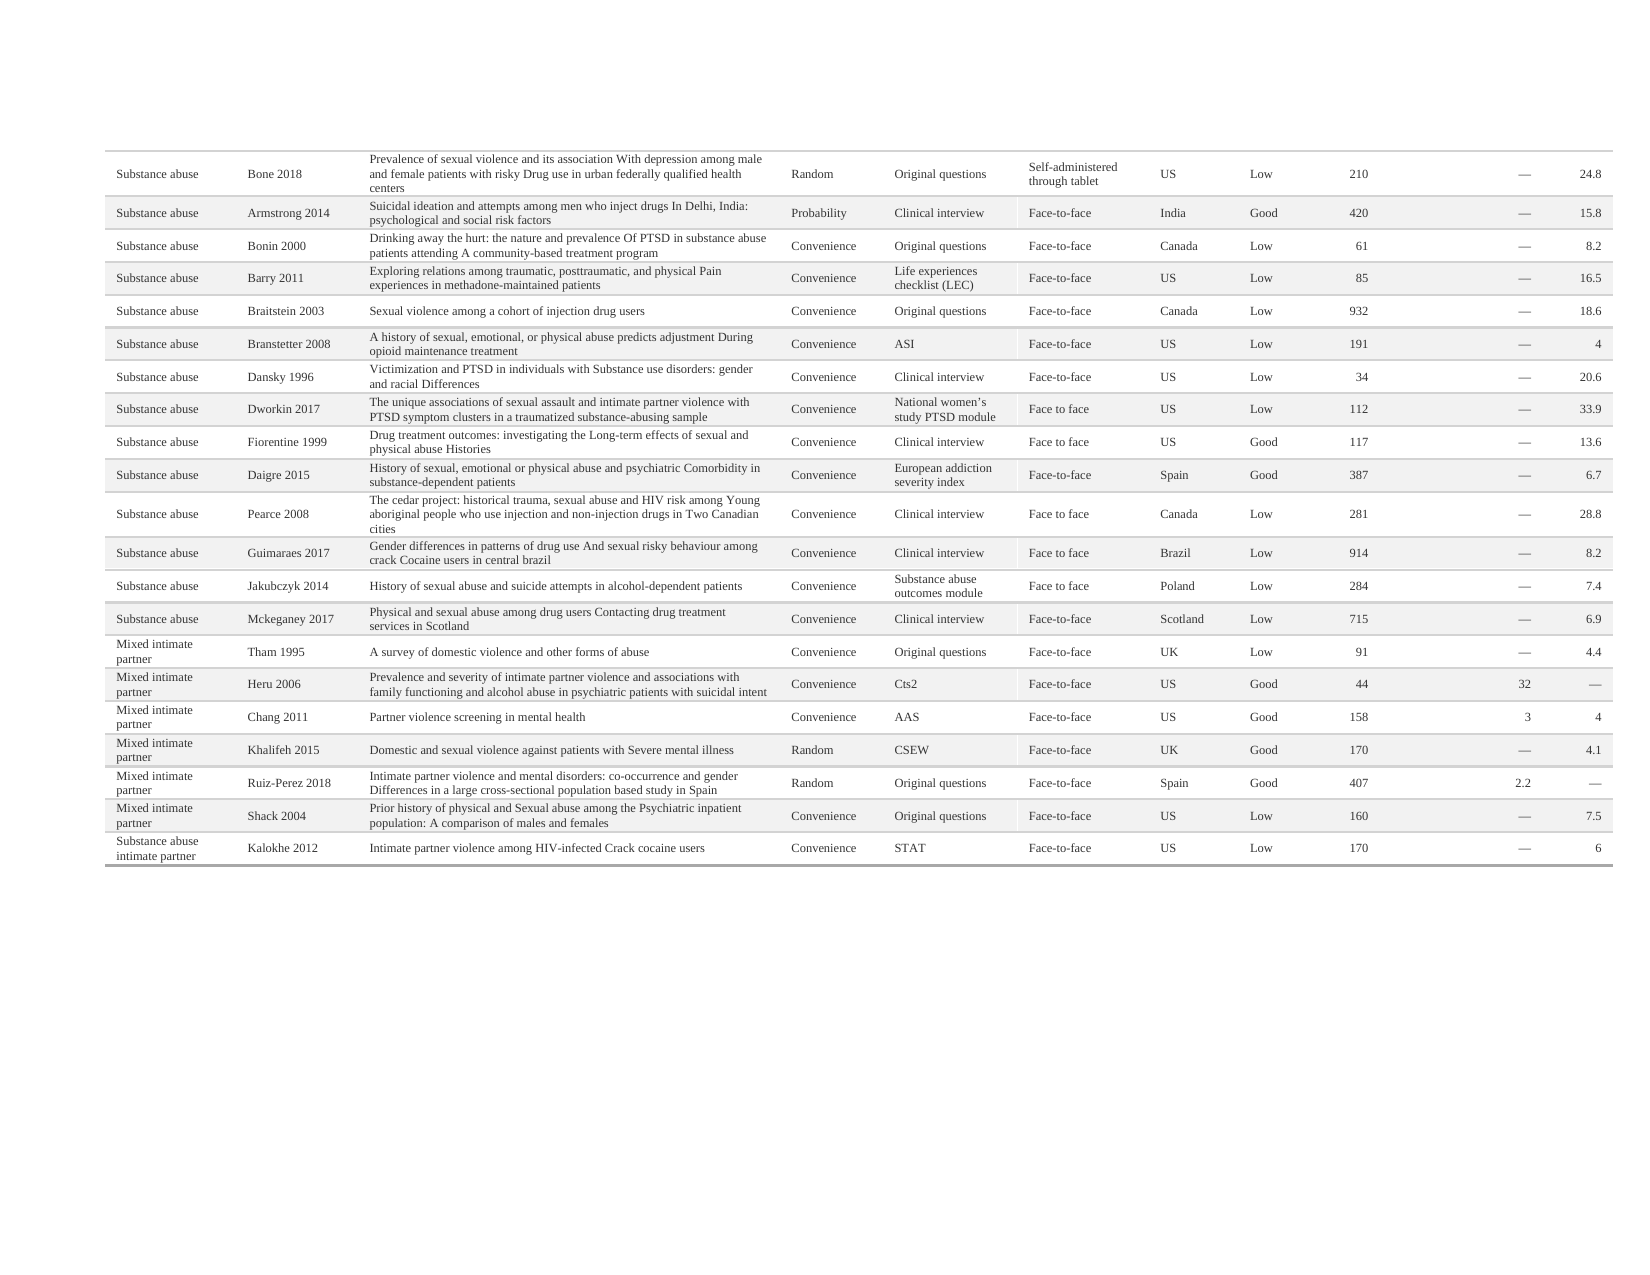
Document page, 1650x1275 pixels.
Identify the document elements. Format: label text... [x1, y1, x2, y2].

table_cell Convenience [780, 636, 883, 667]
table_cell Substance abuse [105, 361, 236, 392]
table_cell 112 [1304, 394, 1379, 425]
table_cell — [1379, 735, 1542, 765]
table_cell Scotland [1149, 604, 1239, 634]
table_cell Spain [1149, 460, 1239, 491]
table_cell Bone 2018 [236, 152, 358, 195]
table_cell Convenience [780, 604, 883, 634]
table_cell History of sexual abuse and suicide attempts in alcohol-dependent patients [358, 571, 780, 601]
table_cell Convenience [780, 361, 883, 392]
table_cell US [1149, 361, 1239, 392]
table_cell Daigre 2015 [236, 460, 358, 491]
table_cell Original questions [883, 230, 1017, 261]
table_cell Face-to-face [1018, 636, 1149, 667]
table_cell 91 [1304, 636, 1379, 667]
table_cell Partner violence screening in mental health [358, 702, 780, 733]
table_cell Clinical interview [883, 197, 1017, 228]
table_cell Face to face [1018, 427, 1149, 458]
table_cell Mixed intimate partner [105, 702, 236, 733]
table_cell Probability [780, 197, 883, 228]
table_cell Physical and sexual abuse among drug users Contacting drug treatment services in Scotland [358, 604, 780, 634]
table_cell Convenience [780, 230, 883, 261]
table_cell 387 [1304, 460, 1379, 491]
table_cell 715 [1304, 604, 1379, 634]
table_cell 170 [1304, 735, 1379, 765]
table_cell — [1379, 604, 1542, 634]
table_cell Chang 2011 [236, 702, 358, 733]
table_cell UK [1149, 636, 1239, 667]
table_cell European addiction severity index [883, 460, 1017, 491]
table_cell Dansky 1996 [236, 361, 358, 392]
table_cell Prevalence of sexual violence and its association With depression among male and female patients with risky Drug use in urban federally qualified health centers [358, 152, 780, 195]
table_cell 407 [1304, 768, 1379, 798]
table_cell 8.2 [1542, 230, 1613, 261]
table_cell Substance abuse [105, 394, 236, 425]
table_cell 191 [1304, 329, 1379, 359]
table_cell 24.8 [1542, 152, 1613, 195]
table_cell Low [1239, 230, 1304, 261]
table_cell Face-to-face [1018, 735, 1149, 765]
table_cell Original questions [883, 768, 1017, 798]
table_cell 32 [1379, 669, 1542, 700]
table_cell A survey of domestic violence and other forms of abuse [358, 636, 780, 667]
table_cell Pearce 2008 [236, 493, 358, 536]
table_cell Good [1239, 427, 1304, 458]
table_cell Substance abuse [105, 571, 236, 601]
table_cell Low [1239, 833, 1304, 864]
table_cell India [1149, 197, 1239, 228]
table_cell Mixed intimate partner [105, 735, 236, 765]
table_cell US [1149, 329, 1239, 359]
table_cell Substance abuse [105, 460, 236, 491]
table_cell 7.4 [1542, 571, 1613, 601]
table_cell Original questions [883, 152, 1017, 195]
table_cell Tham 1995 [236, 636, 358, 667]
table_cell 15.8 [1542, 197, 1613, 228]
table_cell Face to face [1018, 538, 1149, 568]
table_cell Shack 2004 [236, 800, 358, 831]
table_cell Substance abuse [105, 329, 236, 359]
table_cell Good [1239, 669, 1304, 700]
table_cell — [1379, 263, 1542, 294]
table_cell Armstrong 2014 [236, 197, 358, 228]
table_cell Drinking away the hurt: the nature and prevalence Of PTSD in substance abuse patients attending A community-based treatment program [358, 230, 780, 261]
table_cell Good [1239, 197, 1304, 228]
table_cell Substance abuse [105, 493, 236, 536]
table_cell Face-to-face [1018, 669, 1149, 700]
table_cell Face-to-face [1018, 197, 1149, 228]
table_cell Face-to-face [1018, 460, 1149, 491]
table_cell 932 [1304, 296, 1379, 326]
table_cell Braitstein 2003 [236, 296, 358, 326]
table_cell Face to face [1018, 493, 1149, 536]
table_cell Exploring relations among traumatic, posttraumatic, and physical Pain experiences in methadone-maintained patients [358, 263, 780, 294]
table_cell Low [1239, 329, 1304, 359]
table_cell US [1149, 263, 1239, 294]
table_cell Low [1239, 604, 1304, 634]
table_cell Convenience [780, 427, 883, 458]
table_cell Bonin 2000 [236, 230, 358, 261]
table_cell Face-to-face [1018, 296, 1149, 326]
table_cell Sexual violence among a cohort of injection drug users [358, 296, 780, 326]
table_cell Face-to-face [1018, 230, 1149, 261]
table_cell 44 [1304, 669, 1379, 700]
table_cell Face to face [1018, 394, 1149, 425]
table_cell 16.5 [1542, 263, 1613, 294]
table_cell — [1379, 329, 1542, 359]
table_cell 281 [1304, 493, 1379, 536]
table_cell 33.9 [1542, 394, 1613, 425]
table_cell Cts2 [883, 669, 1017, 700]
table_cell Random [780, 735, 883, 765]
table_cell US [1149, 394, 1239, 425]
table_cell Canada [1149, 493, 1239, 536]
table_cell Barry 2011 [236, 263, 358, 294]
table_cell Poland [1149, 571, 1239, 601]
table_cell Victimization and PTSD in individuals with Substance use disorders: gender and racial Differences [358, 361, 780, 392]
table_cell 4 [1542, 702, 1613, 733]
table_cell Substance abuse outcomes module [883, 571, 1017, 601]
table_cell US [1149, 702, 1239, 733]
table_cell Low [1239, 263, 1304, 294]
table_cell Low [1239, 394, 1304, 425]
table_cell Prevalence and severity of intimate partner violence and associations with family functioning and alcohol abuse in psychiatric patients with suicidal intent [358, 669, 780, 700]
table_cell Face-to-face [1018, 263, 1149, 294]
table_cell 420 [1304, 197, 1379, 228]
table_cell Prior history of physical and Sexual abuse among the Psychiatric inpatient population: A comparison of males and females [358, 800, 780, 831]
table_cell US [1149, 669, 1239, 700]
table_cell Original questions [883, 800, 1017, 831]
table_cell 18.6 [1542, 296, 1613, 326]
table_cell US [1149, 152, 1239, 195]
table_cell Life experiences checklist (LEC) [883, 263, 1017, 294]
table_cell Low [1239, 493, 1304, 536]
table_cell Kalokhe 2012 [236, 833, 358, 864]
table_cell 117 [1304, 427, 1379, 458]
table_cell 6.7 [1542, 460, 1613, 491]
table_cell Self-administered through tablet [1018, 152, 1149, 195]
table_cell Convenience [780, 669, 883, 700]
table_cell 61 [1304, 230, 1379, 261]
table_cell Substance abuse [105, 263, 236, 294]
table_cell Good [1239, 735, 1304, 765]
table_cell Good [1239, 460, 1304, 491]
table_cell Original questions [883, 296, 1017, 326]
table_cell Mixed intimate partner [105, 768, 236, 798]
table_cell 210 [1304, 152, 1379, 195]
table_cell — [1379, 800, 1542, 831]
table_cell Khalifeh 2015 [236, 735, 358, 765]
table_cell Low [1239, 538, 1304, 568]
table_cell Substance abuse [105, 230, 236, 261]
table_cell Clinical interview [883, 361, 1017, 392]
table_cell Branstetter 2008 [236, 329, 358, 359]
table_cell — [1379, 152, 1542, 195]
table_cell 8.2 [1542, 538, 1613, 568]
table_cell Suicidal ideation and attempts among men who inject drugs In Delhi, India: psychological and social risk factors [358, 197, 780, 228]
table_cell Convenience [780, 571, 883, 601]
table_cell Convenience [780, 296, 883, 326]
table_cell — [1379, 538, 1542, 568]
table_cell 2.2 [1379, 768, 1542, 798]
table_cell Face-to-face [1018, 361, 1149, 392]
table_cell Canada [1149, 296, 1239, 326]
table_cell Good [1239, 702, 1304, 733]
table_cell Face-to-face [1018, 768, 1149, 798]
table_cell Low [1239, 800, 1304, 831]
table_cell 7.5 [1542, 800, 1613, 831]
table_cell Guimaraes 2017 [236, 538, 358, 568]
table_cell The cedar project: historical trauma, sexual abuse and HIV risk among Young aboriginal people who use injection and non-injection drugs in Two Canadian cities [358, 493, 780, 536]
table_cell STAT [883, 833, 1017, 864]
table_cell ASI [883, 329, 1017, 359]
table_cell US [1149, 427, 1239, 458]
table_cell Mixed intimate partner [105, 669, 236, 700]
table_cell — [1379, 571, 1542, 601]
table_cell Intimate partner violence among HIV-infected Crack cocaine users [358, 833, 780, 864]
table_cell UK [1149, 735, 1239, 765]
table_cell Low [1239, 636, 1304, 667]
table_cell Good [1239, 768, 1304, 798]
table_cell Spain [1149, 768, 1239, 798]
table_cell Random [780, 768, 883, 798]
table_cell Ruiz-Perez 2018 [236, 768, 358, 798]
table_cell — [1379, 833, 1542, 864]
table_cell Fiorentine 1999 [236, 427, 358, 458]
table_cell — [1379, 230, 1542, 261]
table_cell Clinical interview [883, 427, 1017, 458]
table_cell Substance abuse [105, 197, 236, 228]
table_cell 34 [1304, 361, 1379, 392]
table_cell 13.6 [1542, 427, 1613, 458]
table_cell Substance abuse intimate partner [105, 833, 236, 864]
table_cell Convenience [780, 833, 883, 864]
table_cell Canada [1149, 230, 1239, 261]
table_cell Dworkin 2017 [236, 394, 358, 425]
table_cell Low [1239, 571, 1304, 601]
table_cell Low [1239, 152, 1304, 195]
table_cell Convenience [780, 263, 883, 294]
table_cell Brazil [1149, 538, 1239, 568]
table_cell Low [1239, 296, 1304, 326]
table_cell CSEW [883, 735, 1017, 765]
table_cell Random [780, 152, 883, 195]
table_cell Substance abuse [105, 604, 236, 634]
table_cell 160 [1304, 800, 1379, 831]
table_cell Convenience [780, 329, 883, 359]
table_cell Jakubczyk 2014 [236, 571, 358, 601]
table_cell National women’s study PTSD module [883, 394, 1017, 425]
table_cell Drug treatment outcomes: investigating the Long-term effects of sexual and physical abuse Histories [358, 427, 780, 458]
table_cell Convenience [780, 394, 883, 425]
table_cell Substance abuse [105, 538, 236, 568]
table_cell Convenience [780, 460, 883, 491]
table_cell Face to face [1018, 571, 1149, 601]
table_cell — [1379, 493, 1542, 536]
table_cell Convenience [780, 538, 883, 568]
table_cell — [1379, 394, 1542, 425]
table_cell — [1379, 361, 1542, 392]
table_cell 20.6 [1542, 361, 1613, 392]
table_cell 6 [1542, 833, 1613, 864]
table_cell Mixed intimate partner [105, 636, 236, 667]
table_cell — [1379, 427, 1542, 458]
table_cell 4.1 [1542, 735, 1613, 765]
table_cell 3 [1379, 702, 1542, 733]
table_cell Face-to-face [1018, 833, 1149, 864]
table_cell 28.8 [1542, 493, 1613, 536]
table_cell US [1149, 833, 1239, 864]
table_cell 158 [1304, 702, 1379, 733]
table_cell — [1379, 460, 1542, 491]
table_cell Convenience [780, 493, 883, 536]
table_cell Mixed intimate partner [105, 800, 236, 831]
table_cell Clinical interview [883, 493, 1017, 536]
table_cell Face-to-face [1018, 800, 1149, 831]
table_cell Convenience [780, 702, 883, 733]
table_cell — [1542, 669, 1613, 700]
table_cell 284 [1304, 571, 1379, 601]
table_cell US [1149, 800, 1239, 831]
table_cell A history of sexual, emotional, or physical abuse predicts adjustment During opioid maintenance treatment [358, 329, 780, 359]
table_cell 170 [1304, 833, 1379, 864]
table_cell Face-to-face [1018, 329, 1149, 359]
table_cell Face-to-face [1018, 702, 1149, 733]
table_cell — [1379, 296, 1542, 326]
table_cell — [1379, 197, 1542, 228]
table_cell Clinical interview [883, 604, 1017, 634]
table_cell Gender differences in patterns of drug use And sexual risky behaviour among crack Cocaine users in central brazil [358, 538, 780, 568]
table_cell Convenience [780, 800, 883, 831]
table_cell Substance abuse [105, 427, 236, 458]
table_cell 6.9 [1542, 604, 1613, 634]
table_cell Clinical interview [883, 538, 1017, 568]
table_cell Substance abuse [105, 152, 236, 195]
table_cell Face-to-face [1018, 604, 1149, 634]
table_cell 914 [1304, 538, 1379, 568]
table_cell Low [1239, 361, 1304, 392]
table_cell — [1379, 636, 1542, 667]
table_cell Domestic and sexual violence against patients with Severe mental illness [358, 735, 780, 765]
table_cell 85 [1304, 263, 1379, 294]
table_cell — [1542, 768, 1613, 798]
table_cell 4 [1542, 329, 1613, 359]
table_cell The unique associations of sexual assault and intimate partner violence with PTSD symptom clusters in a traumatized substance-abusing sample [358, 394, 780, 425]
table_cell History of sexual, emotional or physical abuse and psychiatric Comorbidity in substance-dependent patients [358, 460, 780, 491]
table_cell Substance abuse [105, 296, 236, 326]
table_cell AAS [883, 702, 1017, 733]
table_cell Intimate partner violence and mental disorders: co-occurrence and gender Differences in a large cross-sectional population based study in Spain [358, 768, 780, 798]
table_cell Heru 2006 [236, 669, 358, 700]
table_cell Original questions [883, 636, 1017, 667]
table_cell 4.4 [1542, 636, 1613, 667]
table_cell Mckeganey 2017 [236, 604, 358, 634]
